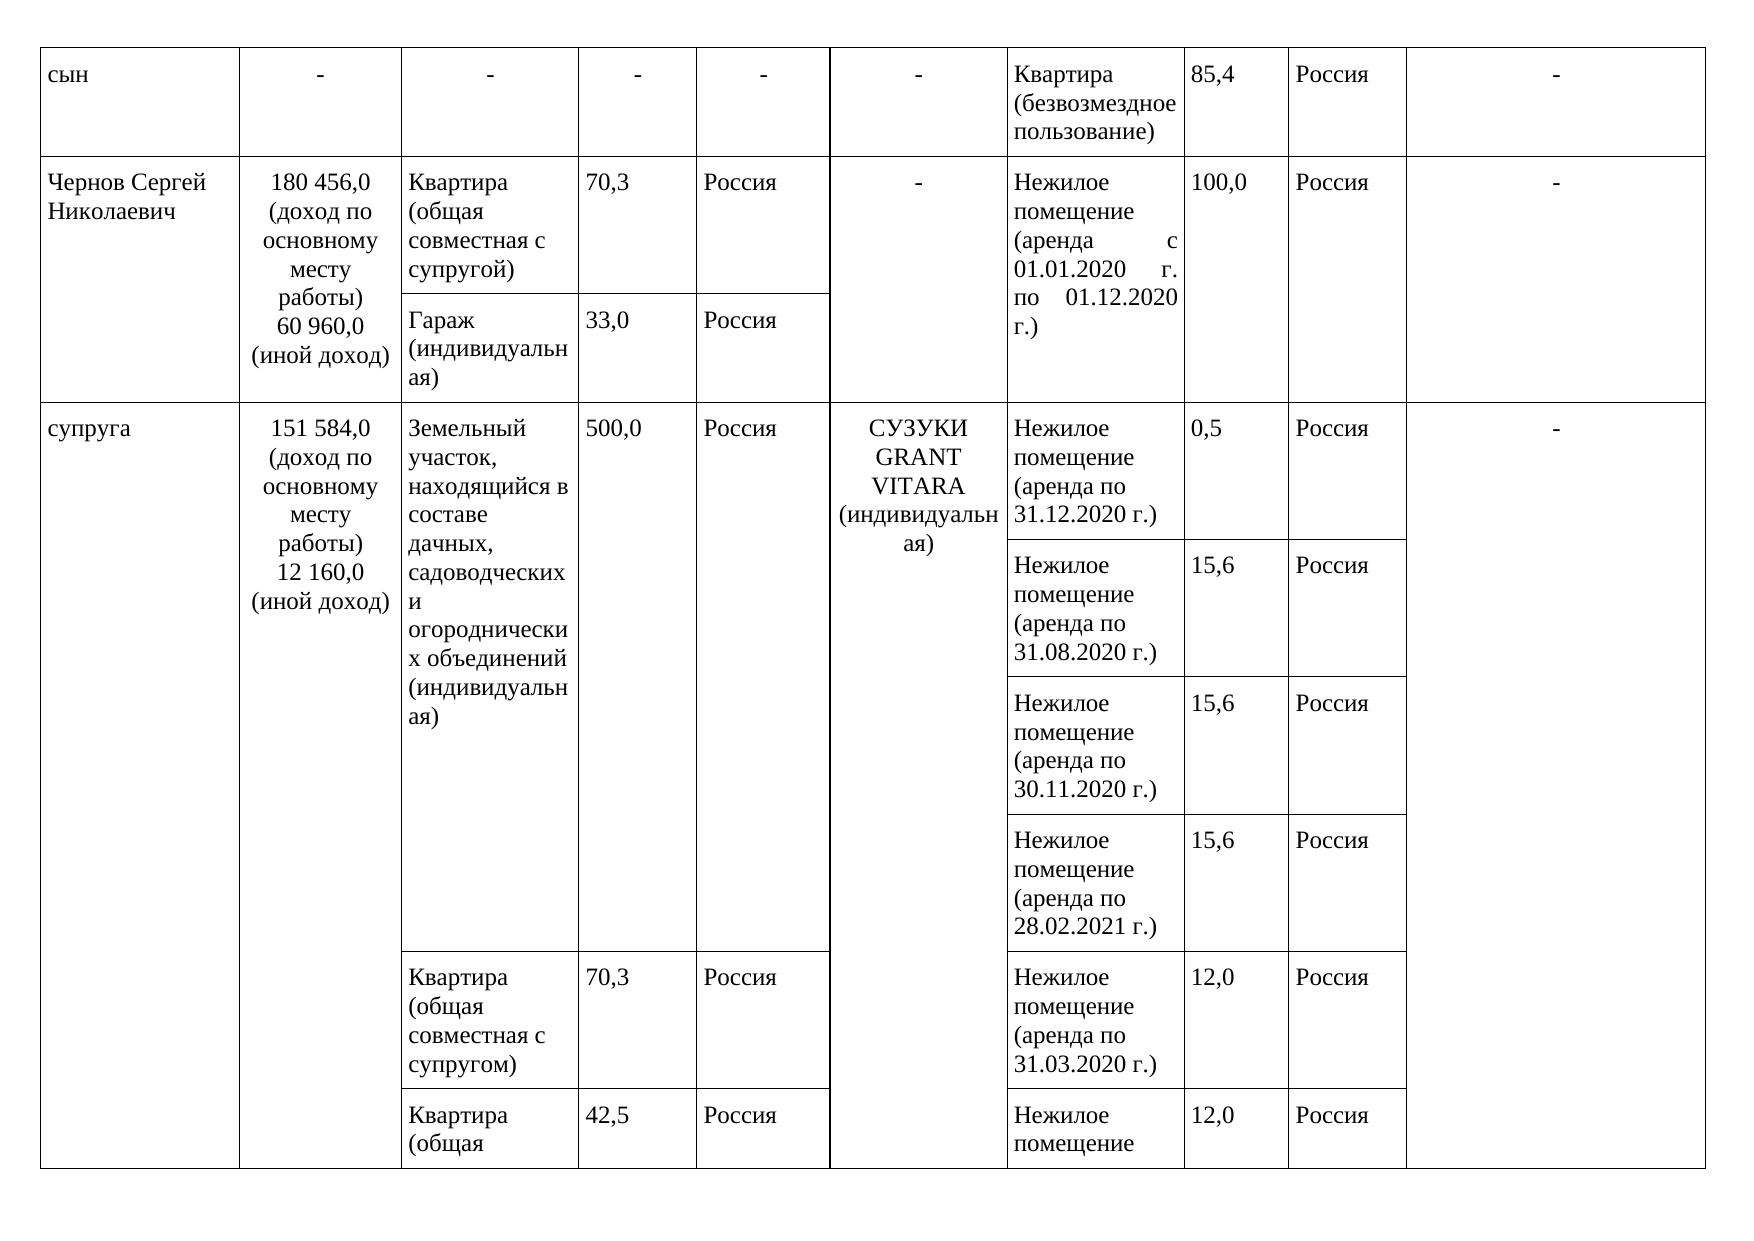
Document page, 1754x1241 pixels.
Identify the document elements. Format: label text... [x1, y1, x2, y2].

table_cell Россия [697, 294, 829, 402]
table_cell Россия [1289, 403, 1406, 539]
table_cell 85,4 [1185, 48, 1288, 156]
table_cell 100,0 [1185, 157, 1288, 402]
table_cell - [831, 157, 1007, 402]
table_cell 500,0 [579, 403, 696, 951]
table_cell 15,6 [1185, 540, 1288, 676]
table_cell 180 456,0 (доход по основному месту работы) 60 960‬,0 (иной доход) [240, 157, 401, 402]
table_cell Россия [1289, 677, 1406, 813]
table_cell 15,6 [1185, 677, 1288, 813]
table_cell Квартира (безвозмездное пользование) [1008, 48, 1184, 156]
table_cell Земельный участок, находящийся в составе дачных, садоводческих и огороднических объединений (индивидуальная) [402, 403, 578, 951]
table_cell Россия [697, 952, 829, 1088]
table_cell 33,0 [579, 294, 696, 402]
table_cell - [1407, 157, 1705, 402]
table_cell супруга [41, 403, 239, 1168]
table_cell 12,0 [1185, 1089, 1288, 1168]
table_cell 151 584,0 (доход по основному месту работы) 12 160,0 (иной доход) [240, 403, 401, 1168]
table_cell 70,3 [579, 952, 696, 1088]
table_cell Россия [697, 403, 829, 951]
table_cell Нежилое помещение (аренда по 31.12.2020 г.) [1008, 403, 1184, 539]
table_cell Россия [697, 1089, 829, 1168]
table_cell Россия [1289, 157, 1406, 402]
table_cell 15,6 [1185, 815, 1288, 951]
table_cell - [1407, 48, 1705, 156]
table_cell Чернов Сергей Николаевич [41, 157, 239, 402]
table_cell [1008, 1089, 1184, 1168]
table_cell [402, 1089, 578, 1168]
table_cell 0,5 [1185, 403, 1288, 539]
table_cell Россия [1289, 815, 1406, 951]
table_cell - [402, 48, 578, 156]
table_cell - [697, 48, 829, 156]
table_cell Нежилое помещение (аренда по 31.03.2020 г.) [1008, 952, 1184, 1088]
table_cell - [240, 48, 401, 156]
table_cell 70,3 [579, 157, 696, 293]
table_cell - [579, 48, 696, 156]
table_cell - [1407, 403, 1705, 1168]
table_cell Нежилое помещение (аренда с 01.01.2020 г. по 01.12.2020 г.) [1008, 157, 1184, 402]
table_cell Квартира (общая совместная с супругой) [402, 157, 578, 293]
table_cell Россия [1289, 1089, 1406, 1168]
table_cell Россия [1289, 48, 1406, 156]
table_cell Гараж (индивидуальная) [402, 294, 578, 402]
table_cell сын [41, 48, 239, 156]
table_cell 12,0 [1185, 952, 1288, 1088]
table_cell Россия [1289, 952, 1406, 1088]
table_cell Россия [1289, 540, 1406, 676]
table_cell Нежилое помещение (аренда по 30.11.2020 г.) [1008, 677, 1184, 813]
table_cell СУЗУКИ GRANT VITARA (индивидуальная) [831, 403, 1007, 1168]
table_cell - [831, 48, 1007, 156]
table_cell Нежилое помещение (аренда по 28.02.2021 г.) [1008, 815, 1184, 951]
table_cell 42,5 [579, 1089, 696, 1168]
table_cell Квартира (общая совместная с супругом) [402, 952, 578, 1088]
table_cell Россия [697, 157, 829, 293]
table_cell Нежилое помещение (аренда по 31.08.2020 г.) [1008, 540, 1184, 676]
